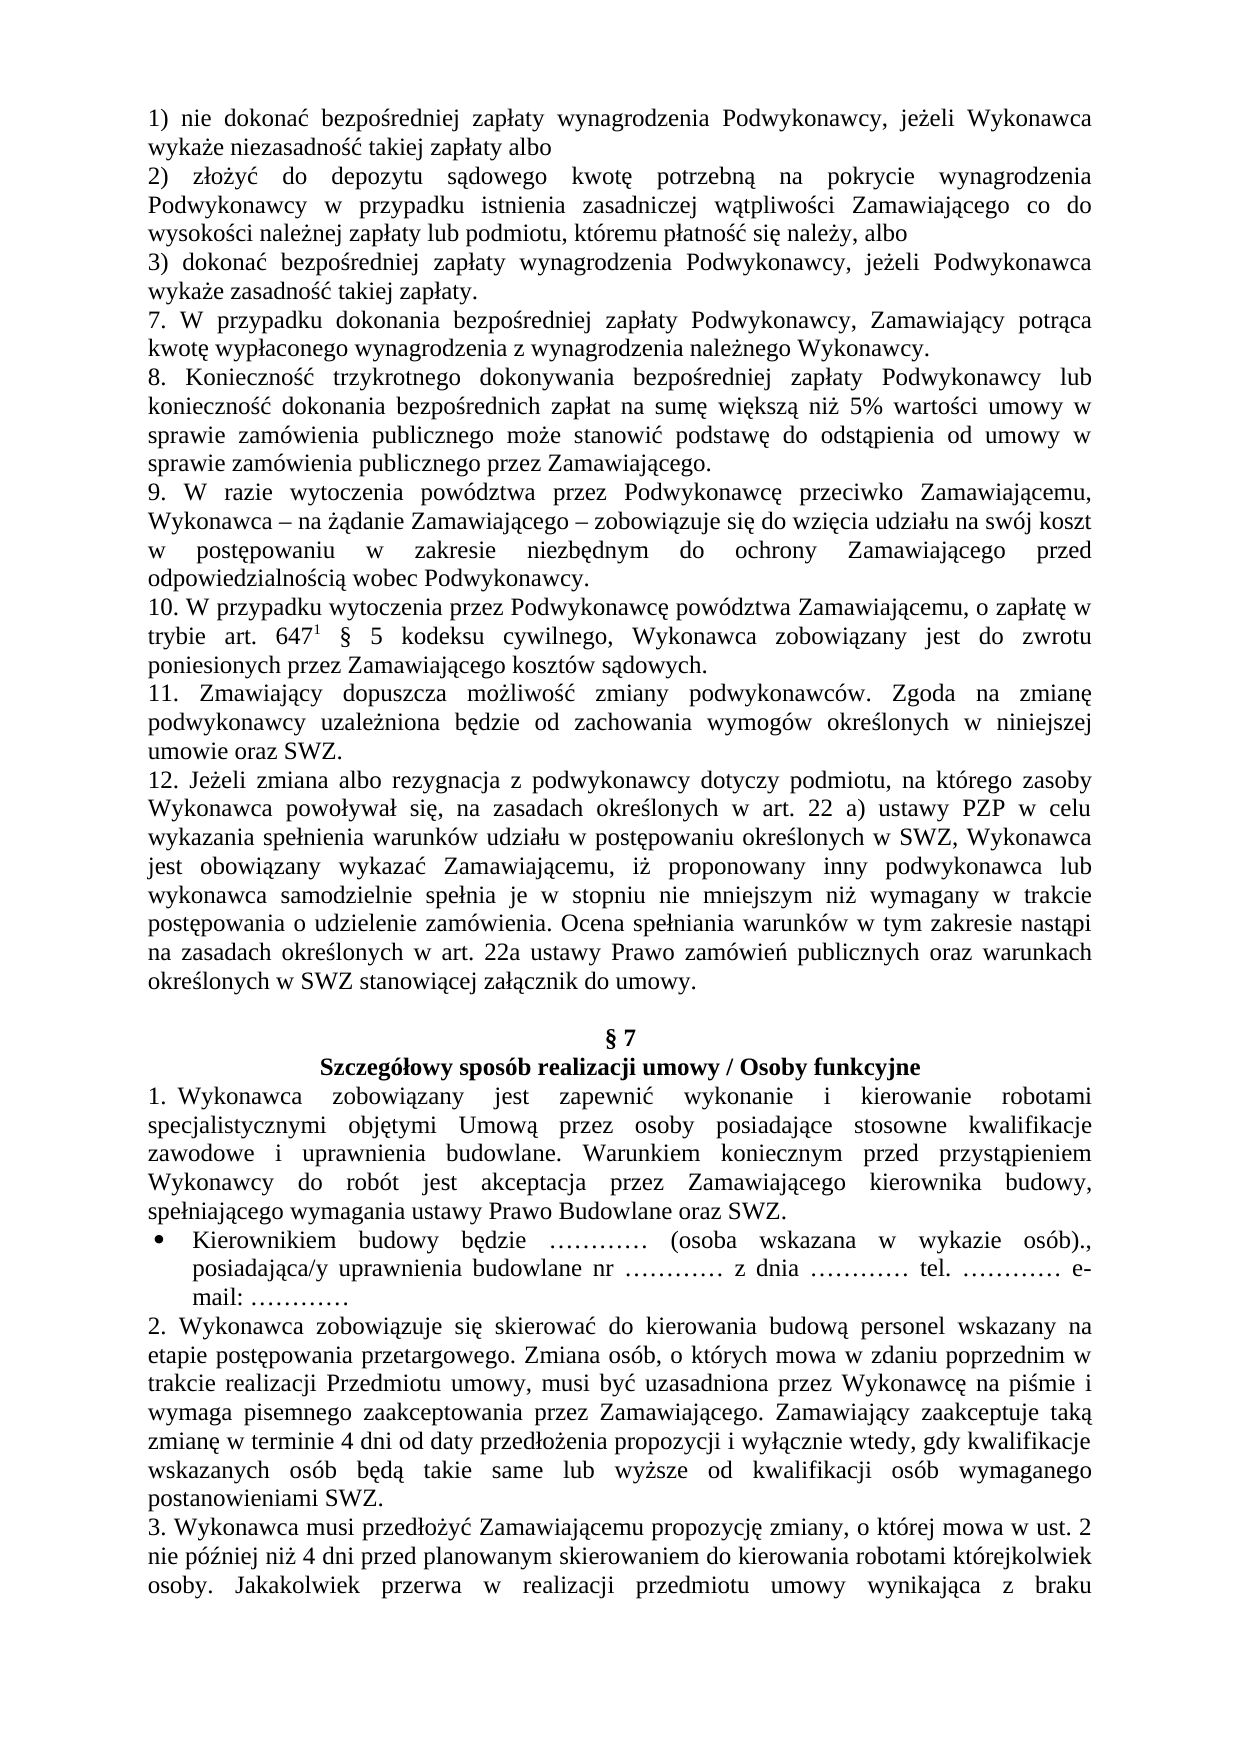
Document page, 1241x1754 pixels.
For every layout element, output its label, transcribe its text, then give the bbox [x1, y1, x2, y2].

text Szczegółowy sposób realizacji umowy / Osoby funkcyjne [148, 1052, 1093, 1081]
text 3) dokonać bezpośredniej zapłaty wynagrodzenia Podwykonawcy, jeżeli Podwykonawca wykaże zasadność takiej zapłaty. [148, 247, 1093, 305]
text 11. Zmawiający dopuszcza możliwość zmiany podwykonawców. Zgoda na zmianę podwykonawcy uzależniona będzie od zachowania wymogów określonych w niniejszej umowie oraz SWZ. [148, 678, 1093, 765]
text 10. W przypadku wytoczenia przez Podwykonawcę powództwa Zamawiającemu, o zapłatę w trybie art. 6471 § 5 kodeksu cywilnego, Wykonawca zobowiązany jest do zwrotu poniesionych przez Zamawiającego kosztów sądowych. [148, 592, 1093, 678]
text 9. W razie wytoczenia powództwa przez Podwykonawcę przeciwko Zamawiającemu, Wykonawca – na żądanie Zamawiającego – zobowiązuje się do wzięcia udziału na swój koszt w postępowaniu w zakresie niezbędnym do ochrony Zamawiającego przed odpowiedzialnością wobec Podwykonawcy. [148, 477, 1093, 592]
text 1) nie dokonać bezpośredniej zapłaty wynagrodzenia Podwykonawcy, jeżeli Wykonawca wykaże niezasadność takiej zapłaty albo [148, 103, 1093, 161]
list Kierownikiem budowy będzie ………… (osoba wskazana w wykazie osób)., posiadająca/y uprawnienia budowlane nr ………… z dnia ………… tel. ………… e-mail: ………… [154, 1225, 1093, 1311]
text 2) złożyć do depozytu sądowego kwotę potrzebną na pokrycie wynagrodzenia Podwykonawcy w przypadku istnienia zasadniczej wątpliwości Zamawiającego co do wysokości należnej zapłaty lub podmiotu, któremu płatność się należy, albo [148, 161, 1093, 247]
text 2. Wykonawca zobowiązuje się skierować do kierowania budową personel wskazany na etapie postępowania przetargowego. Zmiana osób, o których mowa w zdaniu poprzednim w trakcie realizacji Przedmiotu umowy, musi być uzasadniona przez Wykonawcę na piśmie i wymaga pisemnego zaakceptowania przez Zamawiającego. Zamawiający zaakceptuje taką zmianę w terminie 4 dni od daty przedłożenia propozycji i wyłącznie wtedy, gdy kwalifikacje wskazanych osób będą takie same lub wyższe od kwalifikacji osób wymaganego postanowieniami SWZ. [148, 1311, 1093, 1512]
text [148, 1512, 1093, 1598]
text 12. Jeżeli zmiana albo rezygnacja z podwykonawcy dotyczy podmiotu, na którego zasoby Wykonawca powoływał się, na zasadach określonych w art. 22 a) ustawy PZP w celu wykazania spełnienia warunków udziału w postępowaniu określonych w SWZ, Wykonawca jest obowiązany wykazać Zamawiającemu, iż proponowany inny podwykonawca lub wykonawca samodzielnie spełnia je w stopniu nie mniejszym niż wymagany w trakcie postępowania o udzielenie zamówienia. Ocena spełniania warunków w tym zakresie nastąpi na zasadach określonych w art. 22a ustawy Prawo zamówień publicznych oraz warunkach określonych w SWZ stanowiącej załącznik do umowy. [148, 765, 1093, 995]
list Wykonawca zobowiązany jest zapewnić wykonanie i kierowanie robotami specjalistycznymi objętymi Umową przez osoby posiadające stosowne kwalifikacje zawodowe i uprawnienia budowlane. Warunkiem koniecznym przed przystąpieniem Wykonawcy do robót jest akceptacja przez Zamawiającego kierownika budowy, spełniającego wymagania ustawy Prawo Budowlane oraz SWZ. [148, 1081, 1093, 1225]
text § 7 [148, 1023, 1093, 1052]
text 7. W przypadku dokonania bezpośredniej zapłaty Podwykonawcy, Zamawiający potrąca kwotę wypłaconego wynagrodzenia z wynagrodzenia należnego Wykonawcy. [148, 305, 1093, 362]
text 8. Konieczność trzykrotnego dokonywania bezpośredniej zapłaty Podwykonawcy lub konieczność dokonania bezpośrednich zapłat na sumę większą niż 5% wartości umowy w sprawie zamówienia publicznego może stanowić podstawę do odstąpienia od umowy w sprawie zamówienia publicznego przez Zamawiającego. [148, 362, 1093, 477]
